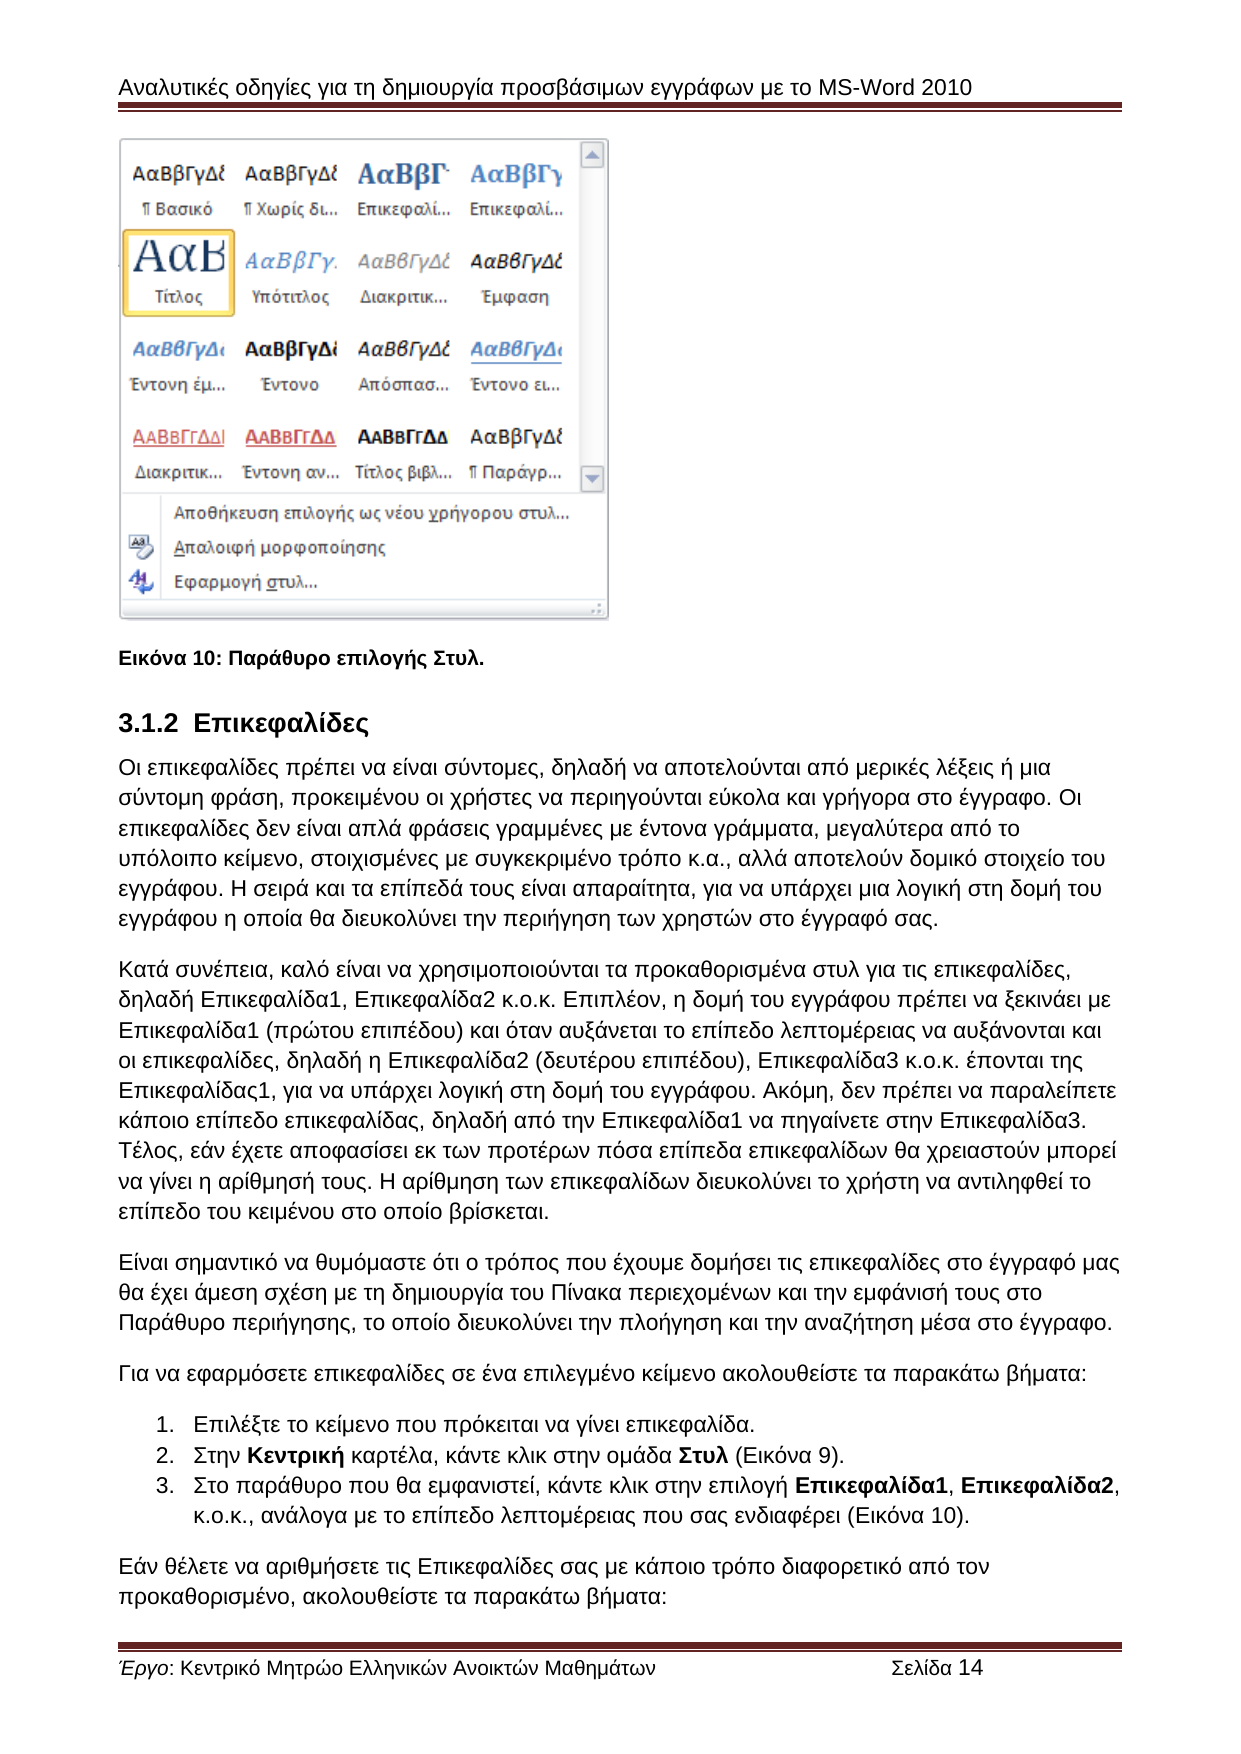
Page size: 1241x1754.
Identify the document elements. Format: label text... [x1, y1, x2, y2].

list Στο παράθυρο που θα εμφανιστεί, κάντε κλικ στην επιλογή Επικεφαλίδα1, Επικεφαλίδα2, κ.ο.κ., ανάλογα με το επίπεδο λεπτομέρειας που σας ενδιαφέρει (Εικόνα 10). [156, 1472, 1122, 1528]
text Για να εφαρμόσετε επικεφαλίδες σε ένα επιλεγμένο κείμενο ακολουθείστε τα παρακάτω βήματα: [118, 1360, 1122, 1387]
list Επιλέξτε το κείμενο που πρόκειται να γίνει επικεφαλίδα. [156, 1411, 1122, 1438]
text Οι επικεφαλίδες πρέπει να είναι σύντομες, δηλαδή να αποτελούνται από μερικές λέξεις ή μια σύντομη φράση, προκειμένου οι χρήστες να περιηγούνται εύκολα και γρήγορα στο έγγραφο. Οι επικεφαλίδες δεν είναι απλά φράσεις γραμμένες με έντονα γράμματα, μεγαλύτερα από το υπόλοιπο κείμενο, στοιχισμένες με συγκεκριμένο τρόπο κ.α., αλλά αποτελούν δομικό στοιχείο του εγγράφου. Η σειρά και τα επίπεδά τους είναι απαραίτητα, για να υπάρχει μια λογική στη δομή του εγγράφου η οποία θα διευκολύνει την περιήγηση των χρηστών στο έγγραφό σας. [118, 754, 1122, 931]
subtitle Επικεφαλίδες [118, 707, 1122, 738]
text Είναι σημαντικό να θυμόμαστε ότι ο τρόπος που έχουμε δομήσει τις επικεφαλίδες στο έγγραφό μας θα έχει άμεση σχέση με τη δημιουργία του Πίνακα περιεχομένων και την εμφάνισή τους στο Παράθυρο περιήγησης, το οποίο διευκολύνει την πλοήγηση και την αναζήτηση μέσα στο έγγραφο. [118, 1249, 1122, 1336]
text Εάν θέλετε να αριθμήσετε τις Επικεφαλίδες σας με κάποιο τρόπο διαφορετικό από τον προκαθορισμένο, ακολουθείστε τα παρακάτω βήματα: [118, 1553, 1122, 1609]
text Κατά συνέπεια, καλό είναι να χρησιμοποιούνται τα προκαθορισμένα στυλ για τις επικεφαλίδες, δηλαδή Επικεφαλίδα1, Επικεφαλίδα2 κ.ο.κ. Επιπλέον, η δομή του εγγράφου πρέπει να ξεκινάει με Επικεφαλίδα1 (πρώτου επιπέδου) και όταν αυξάνεται το επίπεδο λεπτομέρειας να αυξάνονται και οι επικεφαλίδες, δηλαδή η Επικεφαλίδα2 (δευτέρου επιπέδου), Επικεφαλίδα3 κ.ο.κ. έπονται της Επικεφαλίδας1, για να υπάρχει λογική στη δομή του εγγράφου. Ακόμη, δεν πρέπει να παραλείπετε κάποιο επίπεδο επικεφαλίδας, δηλαδή από την Επικεφαλίδα1 να πηγαίνετε στην Επικεφαλίδα3. Τέλος, εάν έχετε αποφασίσει εκ των προτέρων πόσα επίπεδα επικεφαλίδων θα χρειαστούν μπορεί να γίνει η αρίθμησή τους. Η αρίθμηση των επικεφαλίδων διευκολύνει το χρήστη να αντιληφθεί το επίπεδο του κειμένου στο οποίο βρίσκεται. [118, 956, 1122, 1224]
picture [118, 138, 609, 621]
list Στην Κεντρική καρτέλα, κάντε κλικ στην ομάδα Στυλ (Εικόνα 9). [156, 1442, 1122, 1468]
